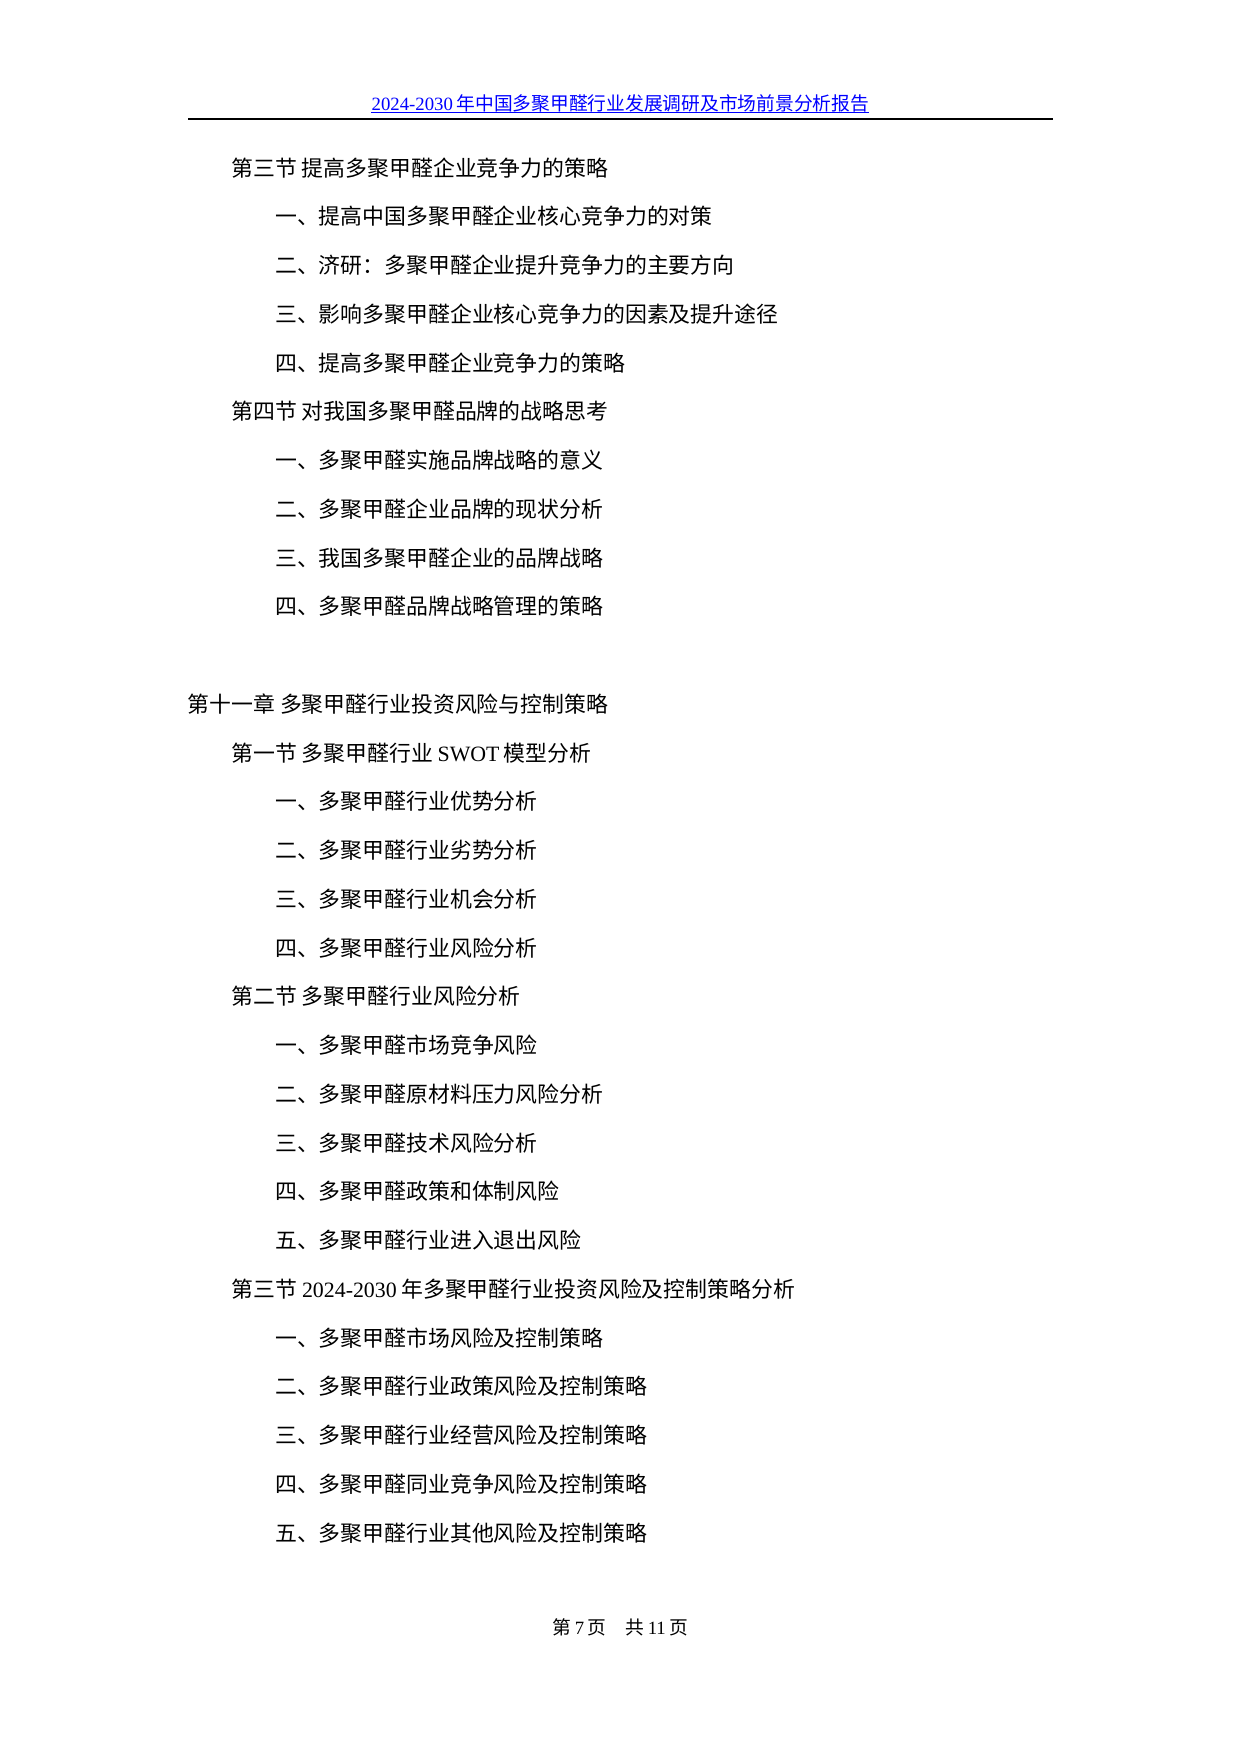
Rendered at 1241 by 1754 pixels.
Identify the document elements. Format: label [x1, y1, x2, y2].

text [187, 150, 1053, 1548]
